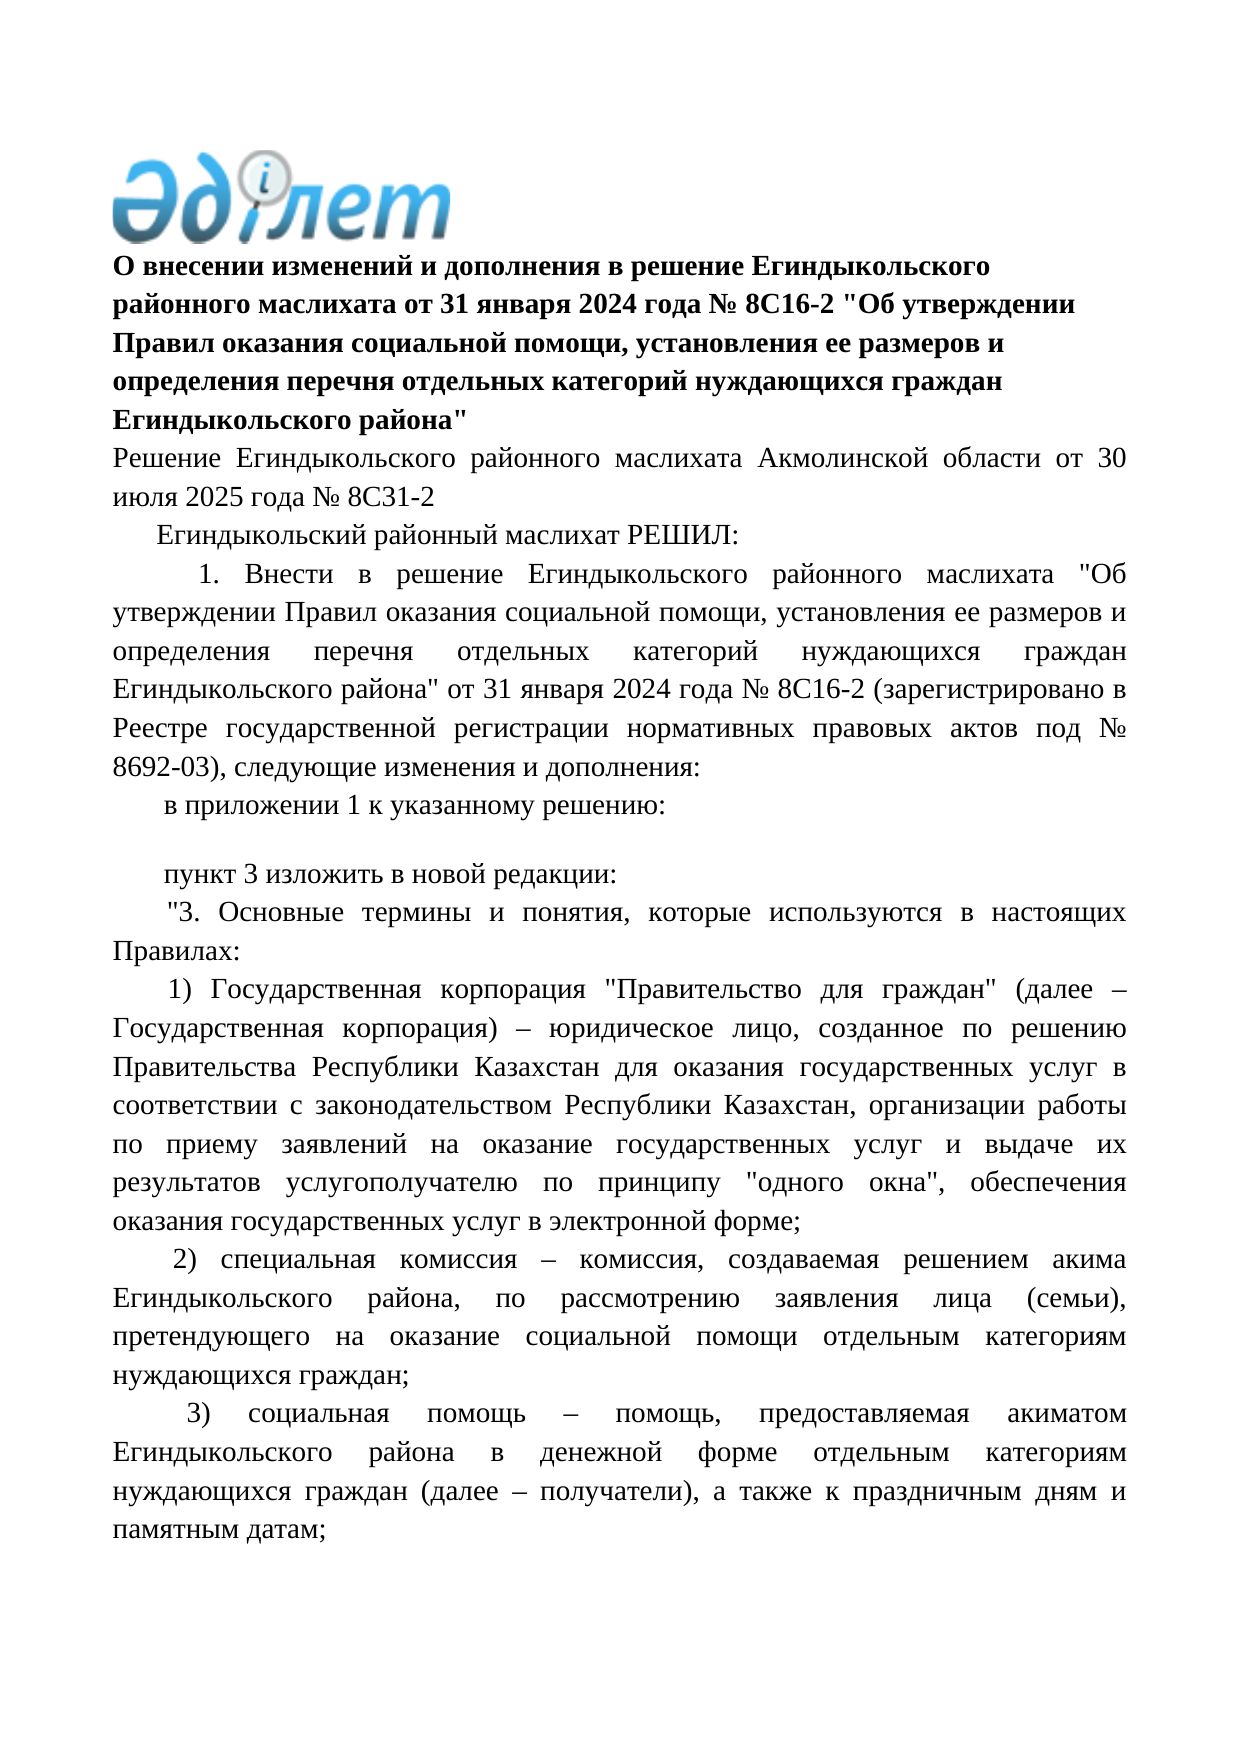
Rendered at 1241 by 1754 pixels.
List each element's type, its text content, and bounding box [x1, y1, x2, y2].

text 2) специальная комиссия – комиссия, создаваемая решением акима Егиндыкольского района, по рассмотрению заявления лица (семьи), претендующего на оказание социальной помощи отдельным категориям нуждающихся граждан; [112, 1241, 1128, 1391]
text пункт 3 изложить в новой редакции: [112, 856, 1128, 889]
text 1. Внести в решение Егиндыкольского районного маслихата "Об утверждении Правил оказания социальной помощи, установления ее размеров и определения перечня отдельных категорий нуждающихся граждан Егиндыкольского района" от 31 января 2024 года № 8С16-2 (зарегистрировано в Реестре государственной регистрации нормативных правовых актов под № 8692-03), следующие изменения и дополнения: [112, 556, 1128, 782]
text Решение Егиндыкольского районного маслихата Акмолинской области от 30 июля 2025 года № 8С31-2 [112, 440, 1128, 512]
text 3) социальная помощь – помощь, предоставляемая акиматом Егиндыкольского района в денежной форме отдельным категориям нуждающихся граждан (далее – получатели), а также к праздничным дням и памятным датам; [112, 1396, 1128, 1545]
text О внесении изменений и дополнения в решение Егиндыкольского районного маслихата от 31 января 2024 года № 8С16-2 "Об утверждении Правил оказания социальной помощи, установления ее размеров и определения перечня отдельных категорий нуждающихся граждан Егиндыкольского района" [112, 248, 1128, 435]
text в приложении 1 к указанному решению: [112, 787, 1128, 821]
text "3. Основные термины и понятия, которые используются в настоящих Правилах: [112, 894, 1128, 967]
text 1) Государственная корпорация "Правительство для граждан" (далее – Государственная корпорация) – юридическое лицо, созданное по решению Правительства Республики Казахстан для оказания государственных услуг в соответствии с законодательством Республики Казахстан, организации работы по приему заявлений на оказание государственных услуг и выдаче их результатов услугополучателю по принципу "одного окна", обеспечения оказания государственных услуг в электронной форме; [112, 972, 1128, 1236]
text Егиндыкольский районный маслихат РЕШИЛ: [112, 517, 1128, 551]
picture [112, 150, 451, 244]
